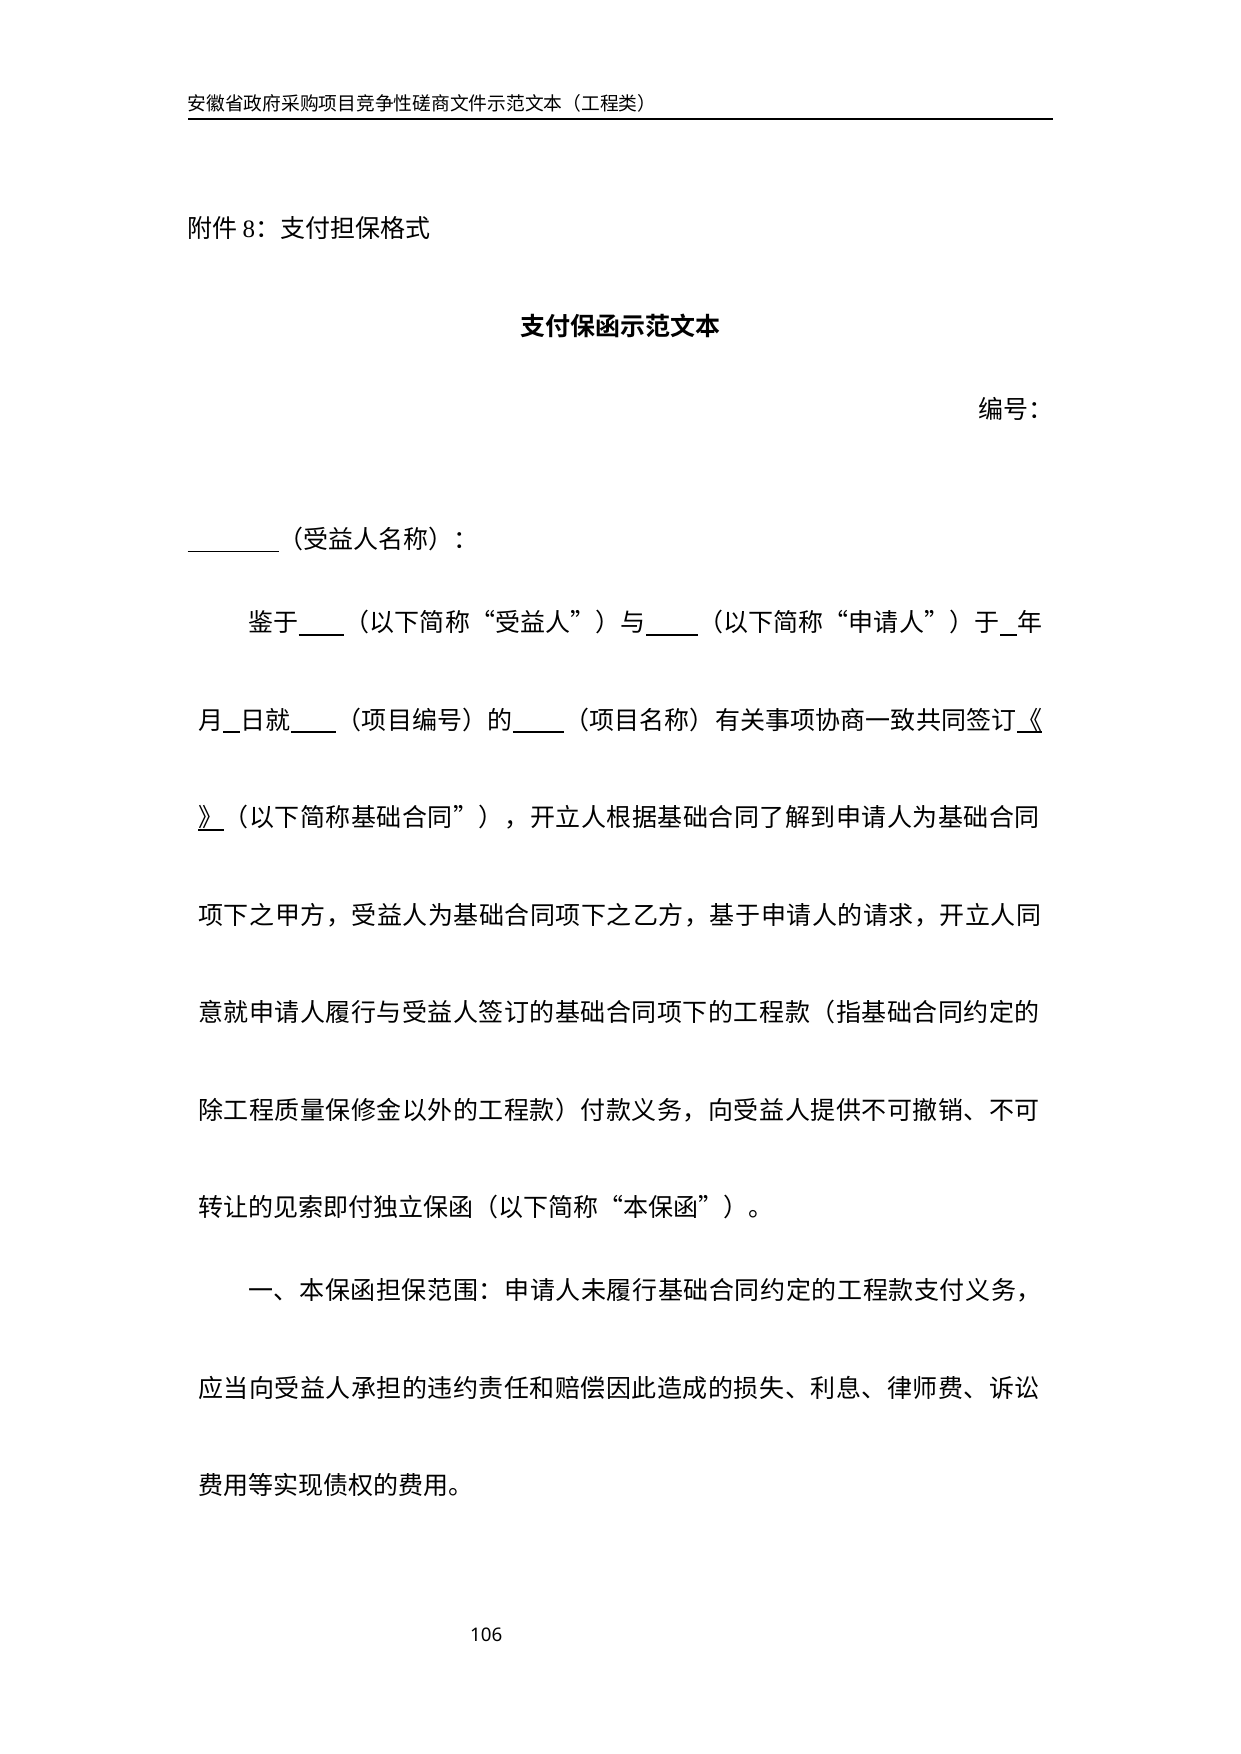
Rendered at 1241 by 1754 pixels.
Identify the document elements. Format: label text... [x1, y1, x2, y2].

text 编号： [187, 375, 1053, 440]
text （受益人名称）： [187, 505, 1053, 570]
text 附件8：支付担保格式 [187, 194, 1053, 259]
text 一、本保函担保范围：申请人未履行基础合同约定的工程款支付义务，应当向受益人承担的违约责任和赔偿因此造成的损失、利息、律师费、诉讼费用等实现债权的费用。 [198, 1256, 1042, 1516]
text 鉴于 （以下简称“受益人”）与 （以下简称“申请人”）于 年 月 日就 （项目编号）的 （项目名称）有关事项协商一致共同签订《 》（以下简称基础合同”），开立人根据基础合同了解到申请人为基础合同项下之甲方，受益人为基础合同项下之乙方，基于申请人的请求，开立人同意就申请人履行与受益人签订的基础合同项下的工程款（指基础合同约定的除工程质量保修金以外的工程款）付款义务，向受益人提供不可撤销、不可转让的见索即付独立保函（以下简称“本保函”）。 [198, 588, 1042, 1238]
text 支付保函示范文本 [187, 292, 1053, 357]
